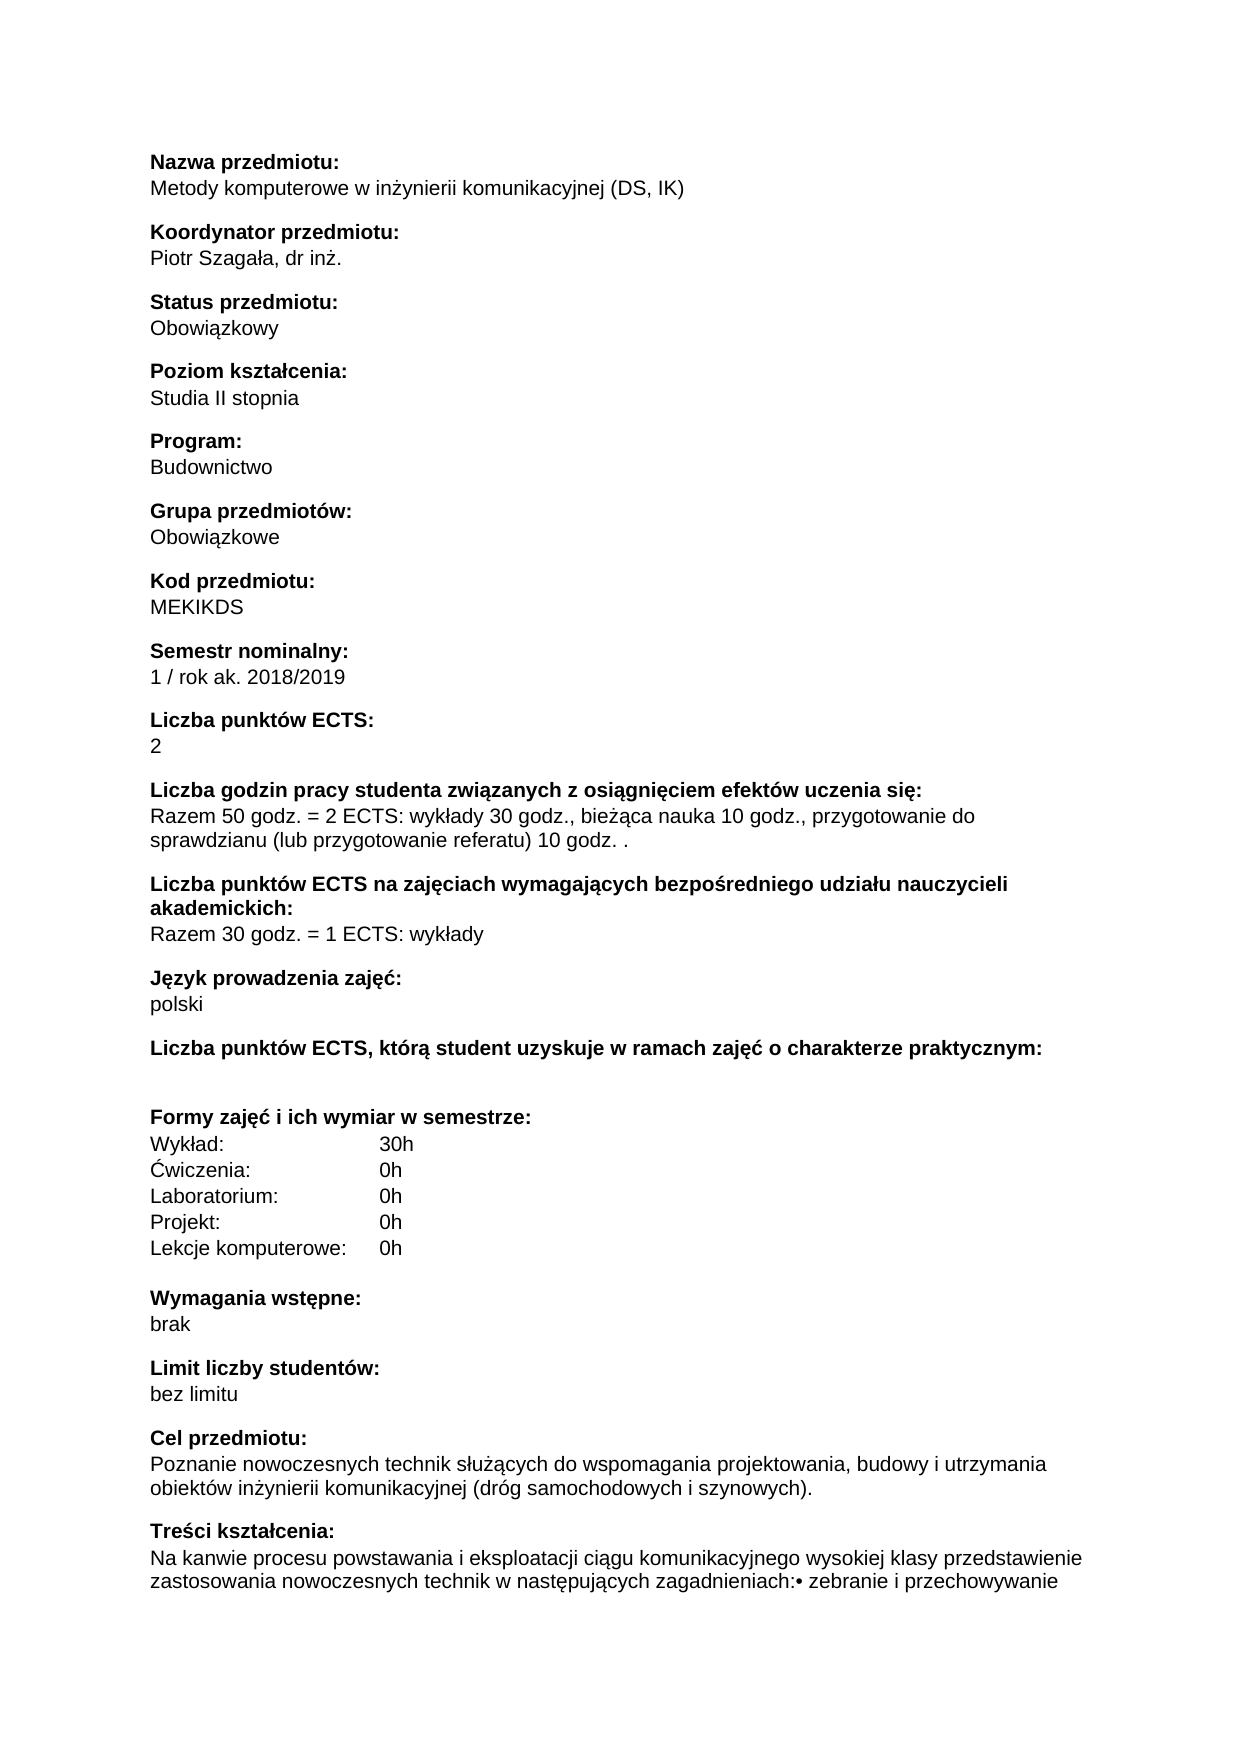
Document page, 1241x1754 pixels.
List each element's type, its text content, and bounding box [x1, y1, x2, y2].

text Grupa przedmiotów: [150, 499, 1090, 523]
table_cell Lekcje komputerowe: [140, 1236, 367, 1260]
table_cell Laboratorium: [140, 1184, 367, 1208]
text Obowiązkowy [150, 316, 1090, 339]
table_cell 0h [369, 1156, 597, 1182]
text Budownictwo [150, 455, 1090, 479]
table_cell Projekt: [140, 1210, 367, 1234]
text Cel przedmiotu: [150, 1426, 1090, 1449]
text Limit liczby studentów: [150, 1356, 1090, 1380]
text Kod przedmiotu: [150, 569, 1090, 593]
text Liczba punktów ECTS na zajęciach wymagających bezpośredniego udziału nauczycieli akademickich: [150, 872, 1090, 920]
text Razem 50 godz. = 2 ECTS: wykłady 30 godz., bieżąca nauka 10 godz., przygotowanie do sprawdzianu (lub przygotowanie referatu) 10 godz. . [150, 804, 1090, 852]
table_cell 0h [369, 1234, 597, 1260]
text Razem 30 godz. = 1 ECTS: wykłady [150, 922, 1090, 946]
text Program: [150, 429, 1090, 453]
text Status przedmiotu: [150, 289, 1090, 313]
text Koordynator przedmiotu: [150, 220, 1090, 244]
table_cell Ćwiczenia: [140, 1158, 367, 1182]
text Piotr Szagała, dr inż. [150, 246, 1090, 270]
table_header Wykład: [140, 1132, 367, 1156]
text Nazwa przedmiotu: [150, 150, 1090, 174]
text Obowiązkowe [150, 525, 1090, 549]
text Semestr nominalny: [150, 638, 1090, 662]
text 1 / rok ak. 2018/2019 [150, 664, 1090, 688]
text polski [150, 992, 1090, 1016]
table_cell 0h [369, 1182, 597, 1208]
text Treści kształcenia: [150, 1519, 1090, 1543]
text Formy zajęć i ich wymiar w semestrze: [150, 1105, 1090, 1129]
table_header 30h [369, 1132, 597, 1156]
text Język prowadzenia zajęć: [150, 966, 1090, 989]
text brak [150, 1312, 1090, 1336]
text Poziom kształcenia: [150, 359, 1090, 383]
text Liczba punktów ECTS: [150, 708, 1090, 732]
text Metody komputerowe w inżynierii komunikacyjnej (DS, IK) [150, 176, 1090, 200]
text bez limitu [150, 1382, 1090, 1406]
text Liczba punktów ECTS, którą student uzyskuje w ramach zajęć o charakterze praktycznym: [150, 1035, 1090, 1059]
text Liczba godzin pracy studenta związanych z osiągnięciem efektów uczenia się: [150, 778, 1090, 802]
text MEKIKDS [150, 595, 1090, 619]
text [150, 1545, 1090, 1593]
text Studia II stopnia [150, 385, 1090, 409]
table_cell 0h [369, 1208, 597, 1234]
text Poznanie nowoczesnych technik służących do wspomagania projektowania, budowy i utrzymania obiektów inżynierii komunikacyjnej (dróg samochodowych i szynowych). [150, 1452, 1090, 1499]
text 2 [150, 734, 1090, 758]
text Wymagania wstępne: [150, 1286, 1090, 1310]
